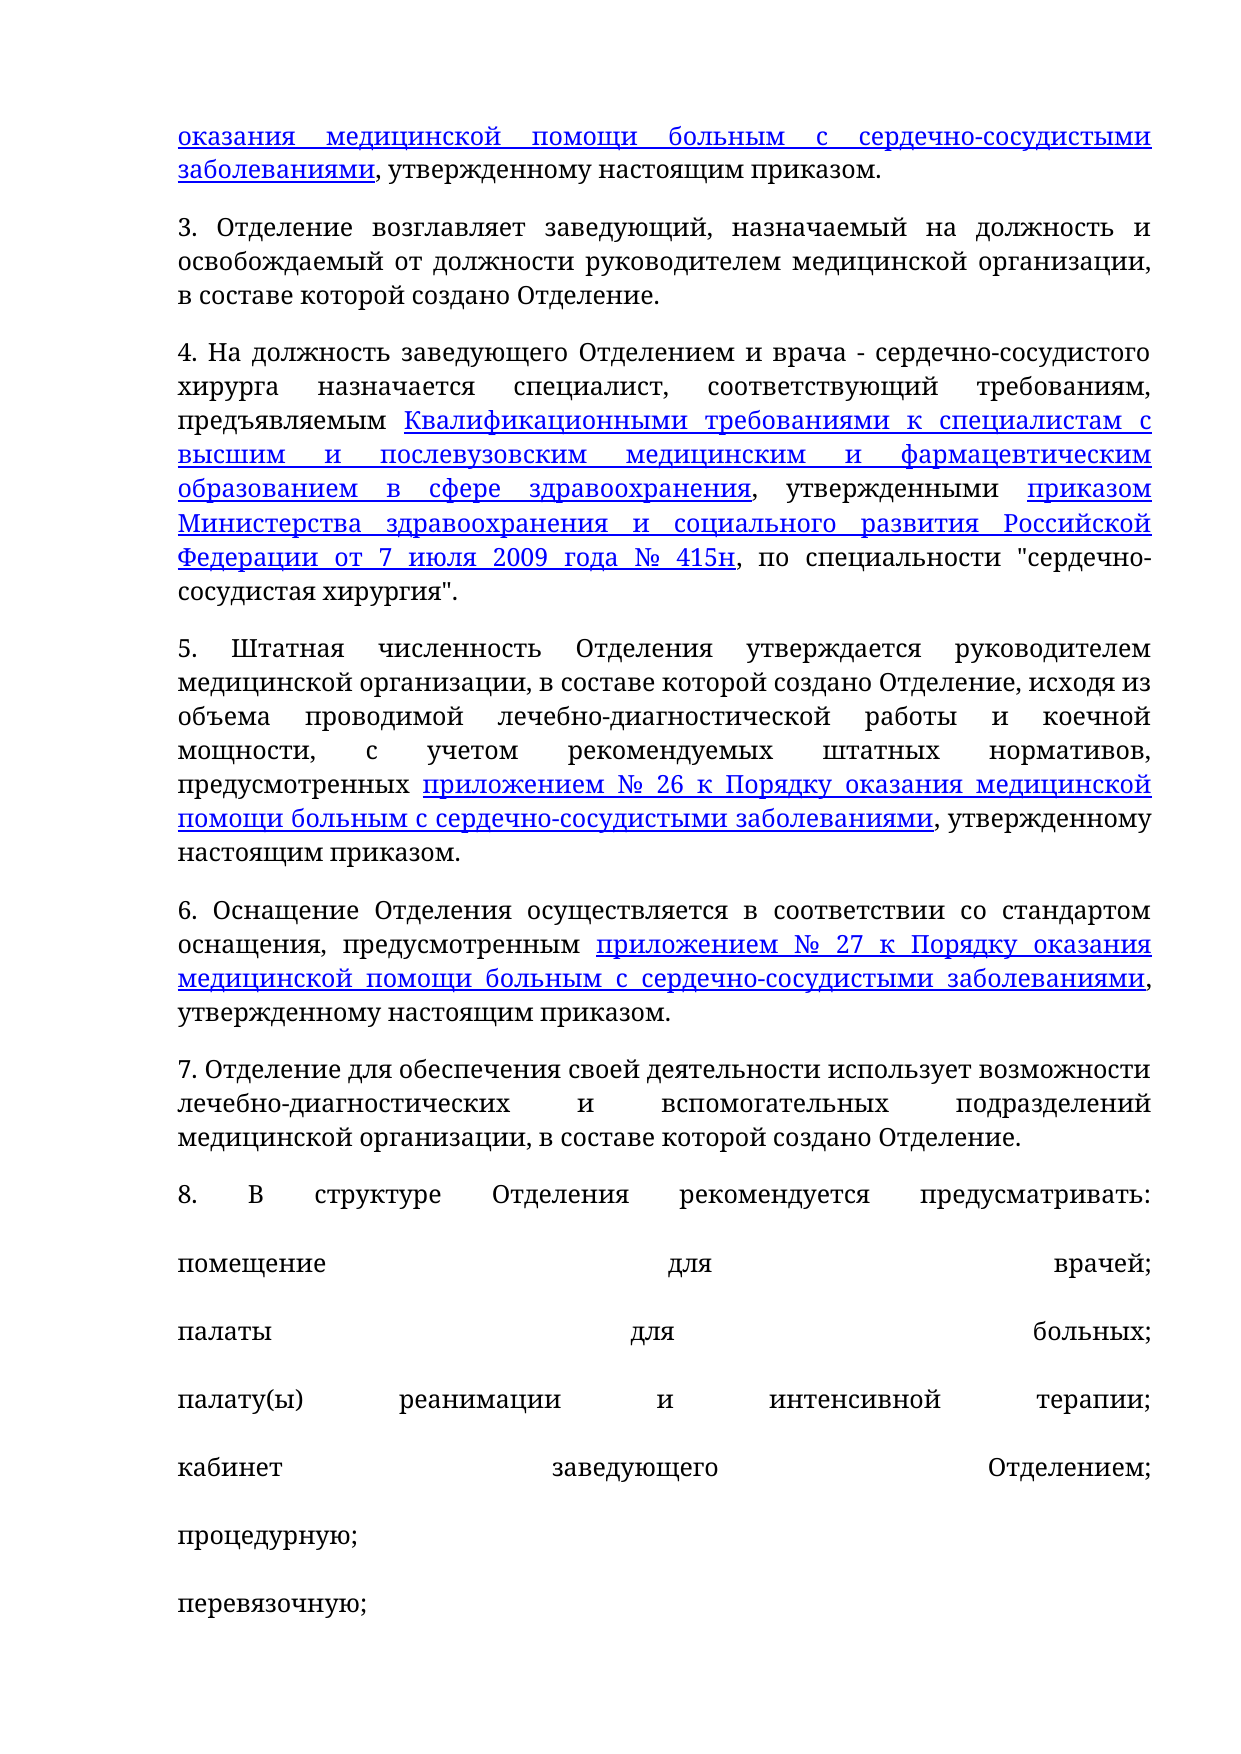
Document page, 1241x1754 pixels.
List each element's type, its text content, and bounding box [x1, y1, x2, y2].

text 4. На должность заведующего Отделением и врача - сердечно-сосудистого хирурга назначается специалист, соответствующий требованиям, предъявляемым Квалификационными требованиями к специалистам с высшим и послевузовским медицинским и фармацевтическим образованием в сфере здравоохранения, утвержденными приказом Министерства здравоохранения и социального развития Российской Федерации от 7 июля 2009 года № 415н, по специальности "сердечно-сосудистая хирургия". [177, 467, 1152, 534]
text 7. Отделение для обеспечения своей деятельности использует возможности лечебно-диагностических и вспомогательных подразделений медицинской организации, в составе которой создано Отделение. [177, 1052, 1152, 1154]
text 6. Оснащение Отделения осуществляется в соответствии со стандартом оснащения, предусмотренным приложением № 27 к Порядку оказания медицинской помощи больным с сердечно-сосудистыми заболеваниями, утвержденному настоящим приказом. [177, 892, 1152, 1028]
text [177, 118, 1152, 147]
text 3. Отделение возглавляет заведующий, назначаемый на должность и освобождаемый от должности руководителем медицинской организации, в составе которой создано Отделение. [177, 209, 1152, 312]
text 4. На должность заведующего Отделением и врача - сердечно-сосудистого хирурга назначается специалист, соответствующий требованиям, предъявляемым Квалификационными требованиями к специалистам с высшим и послевузовским медицинским и фармацевтическим образованием в сфере здравоохранения, утвержденными приказом Министерства здравоохранения и социального развития Российской Федерации от 7 июля 2009 года № 415н, по специальности "сердечно-сосудистая хирургия". [177, 535, 1152, 607]
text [177, 1177, 1152, 1620]
text 5. Штатная численность Отделения утверждается руководителем медицинской организации, в составе которой создано Отделение, исходя из объема проводимой лечебно-диагностической работы и коечной мощности, с учетом рекомендуемых штатных нормативов, предусмотренных приложением № 26 к Порядку оказания медицинской помощи больным с сердечно-сосудистыми заболеваниями, утвержденному настоящим приказом. [177, 631, 1152, 869]
text 4. На должность заведующего Отделением и врача - сердечно-сосудистого хирурга назначается специалист, соответствующий требованиям, предъявляемым Квалификационными требованиями к специалистам с высшим и послевузовским медицинским и фармацевтическим образованием в сфере здравоохранения, утвержденными приказом Министерства здравоохранения и социального развития Российской Федерации от 7 июля 2009 года № 415н, по специальности "сердечно-сосудистая хирургия". [177, 335, 1152, 466]
